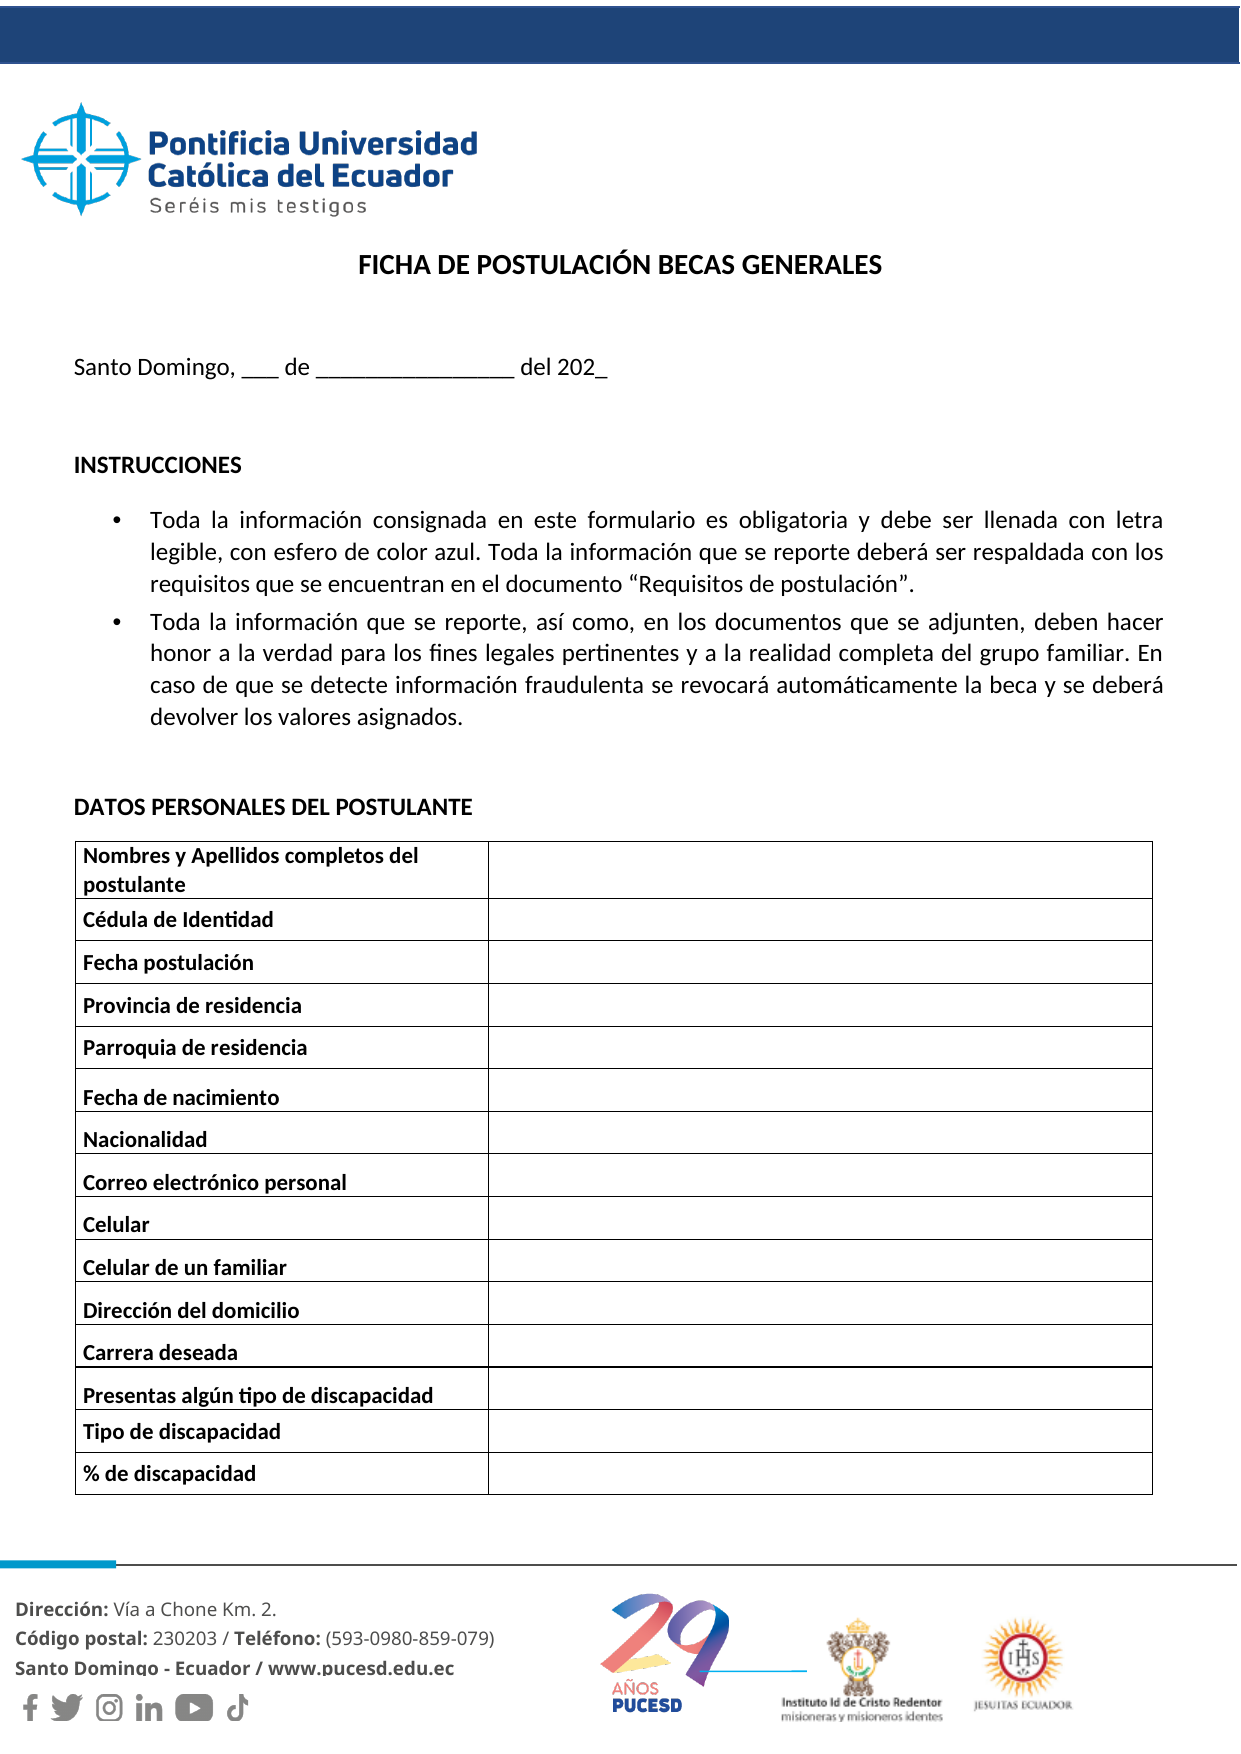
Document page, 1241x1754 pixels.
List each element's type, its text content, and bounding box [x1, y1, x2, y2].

table_cell [489, 1069, 1152, 1111]
table_cell Fecha postulación [76, 941, 488, 983]
table_cell % de discapacidad [76, 1453, 488, 1494]
table_cell [489, 1282, 1152, 1324]
table_cell [489, 984, 1152, 1026]
table_cell Correo electrónico personal [76, 1154, 488, 1196]
table_cell [489, 1240, 1152, 1281]
table_cell Cédula de Identidad [76, 899, 488, 940]
subtitle DATOS PERSONALES DEL POSTULANTE [73, 791, 1166, 821]
table_cell Tipo de discapacidad [76, 1410, 488, 1452]
subtitle INSTRUCCIONES [73, 449, 1166, 480]
table_cell Carrera deseada [76, 1325, 488, 1366]
table_cell [489, 1368, 1152, 1409]
table_cell [489, 1112, 1152, 1153]
table_cell [489, 1197, 1152, 1238]
list Toda la información que se reporte, así como, en los documentos que se adjunten, deben hacer honor a la verdad para los fines legales pertinentes y a la realidad completa del grupo familiar. En caso de que se detecte información fraudulenta se revocará automáticamente la beca y se deberá devolver los valores asignados. [112, 606, 1166, 731]
table_cell Nacionalidad [76, 1112, 488, 1153]
list Toda la información consignada en este formulario es obligatoria y debe ser llenada con letra legible, con esfero de color azul. Toda la información que se reporte deberá ser respaldada con los requisitos que se encuentran en el documento “Requisitos de postulación”. [112, 504, 1166, 598]
table_cell Celular [76, 1197, 488, 1238]
picture [15, 100, 485, 218]
table_cell Parroquia de residencia [76, 1027, 488, 1068]
table_cell [489, 1154, 1152, 1196]
table_cell Presentas algún tipo de discapacidad [76, 1368, 488, 1409]
picture [755, 1597, 1114, 1722]
picture [600, 1590, 729, 1715]
picture [23, 1694, 249, 1721]
text Santo Domingo, ___ de ________________ del 202_ [73, 351, 1166, 381]
table_cell [489, 899, 1152, 940]
table_cell Celular de un familiar [76, 1240, 488, 1281]
table_cell [489, 1453, 1152, 1494]
table_cell [489, 1027, 1152, 1068]
table_cell Dirección del domicilio [76, 1282, 488, 1324]
table_cell [489, 1325, 1152, 1366]
table_cell [489, 941, 1152, 983]
table_cell [489, 1410, 1152, 1452]
table_header Nombres y Apellidos completos del postulante [76, 842, 488, 898]
table_header [489, 842, 1152, 898]
table_cell Provincia de residencia [76, 984, 488, 1026]
text FICHA DE POSTULACIÓN BECAS GENERALES [75, 246, 1166, 282]
table_cell Fecha de nacimiento [76, 1069, 488, 1111]
